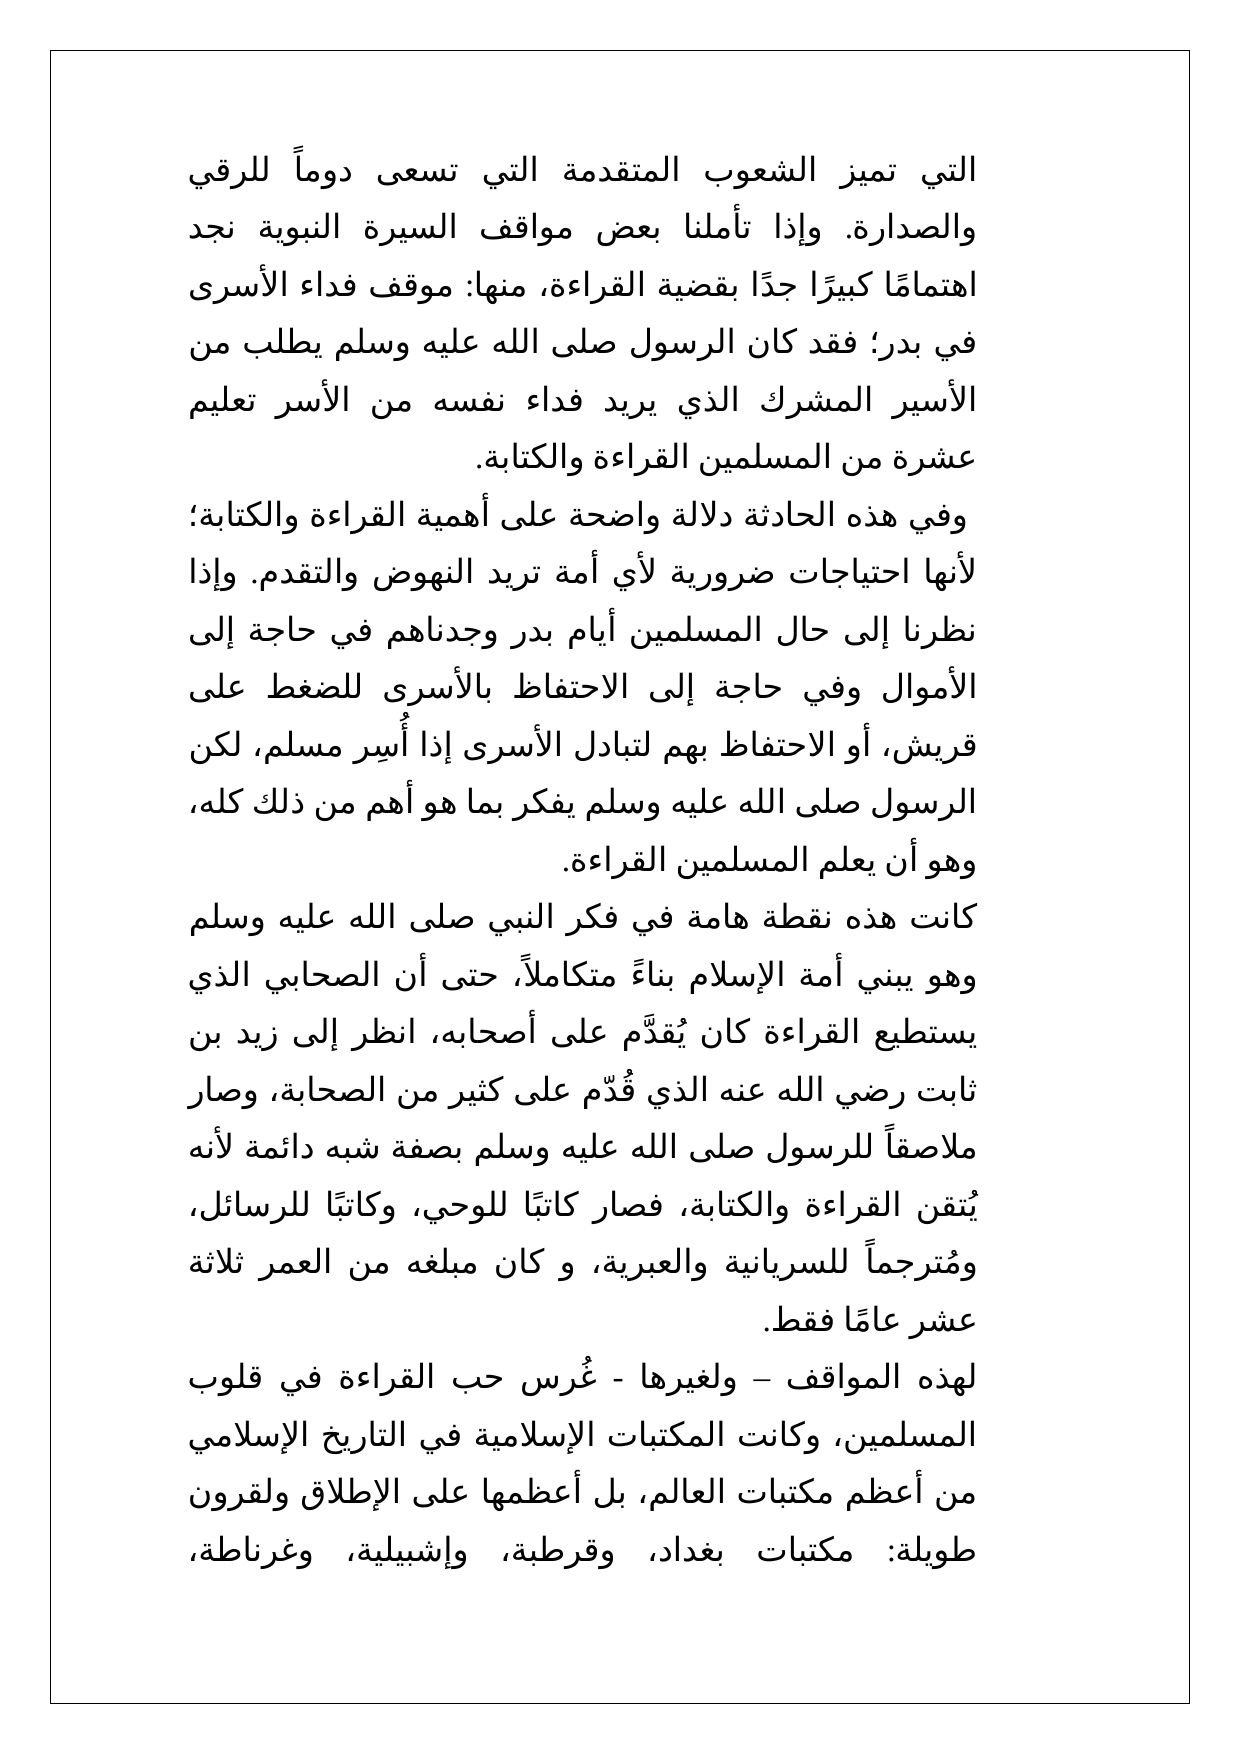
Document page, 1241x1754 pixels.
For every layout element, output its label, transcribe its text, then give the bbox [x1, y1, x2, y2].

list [187, 1357, 978, 1568]
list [187, 150, 978, 476]
list وفي هذه الحادثة دلالة واضحة على أهمية القراءة والكتابة؛ لأنها احتياجات ضرورية لأي أمة تريد النهوض والتقدم. وإذا نظرنا إلى حال المسلمين أيام بدر وجدناهم في حاجة إلى الأموال وفي حاجة إلى الاحتفاظ بالأسرى للضغط على قريش، أو الاحتفاظ بهم لتبادل الأسرى إذا أُسِر مسلم، لكن الرسول صلى الله عليه وسلم يفكر بما هو أهم من ذلك كله، وهو أن يعلم المسلمين القراءة. [187, 495, 978, 878]
list كانت هذه نقطة هامة في فكر النبي صلى الله عليه وسلم وهو يبني أمة الإسلام بناءً متكاملاً، حتى أن الصحابي الذي يستطيع القراءة كان يُقدَّم على أصحابه، انظر إلى زيد بن ثابت رضي الله عنه الذي قُدّم على كثير من الصحابة، وصار ملاصقاً للرسول صلى الله عليه وسلم بصفة شبه دائمة لأنه يُتقن القراءة والكتابة، فصار كاتبًا للوحي، وكاتبًا للرسائل، ومُترجماً للسريانية والعبرية، و كان مبلغه من العمر ثلاثة عشر عامًا فقط. [187, 897, 978, 1338]
